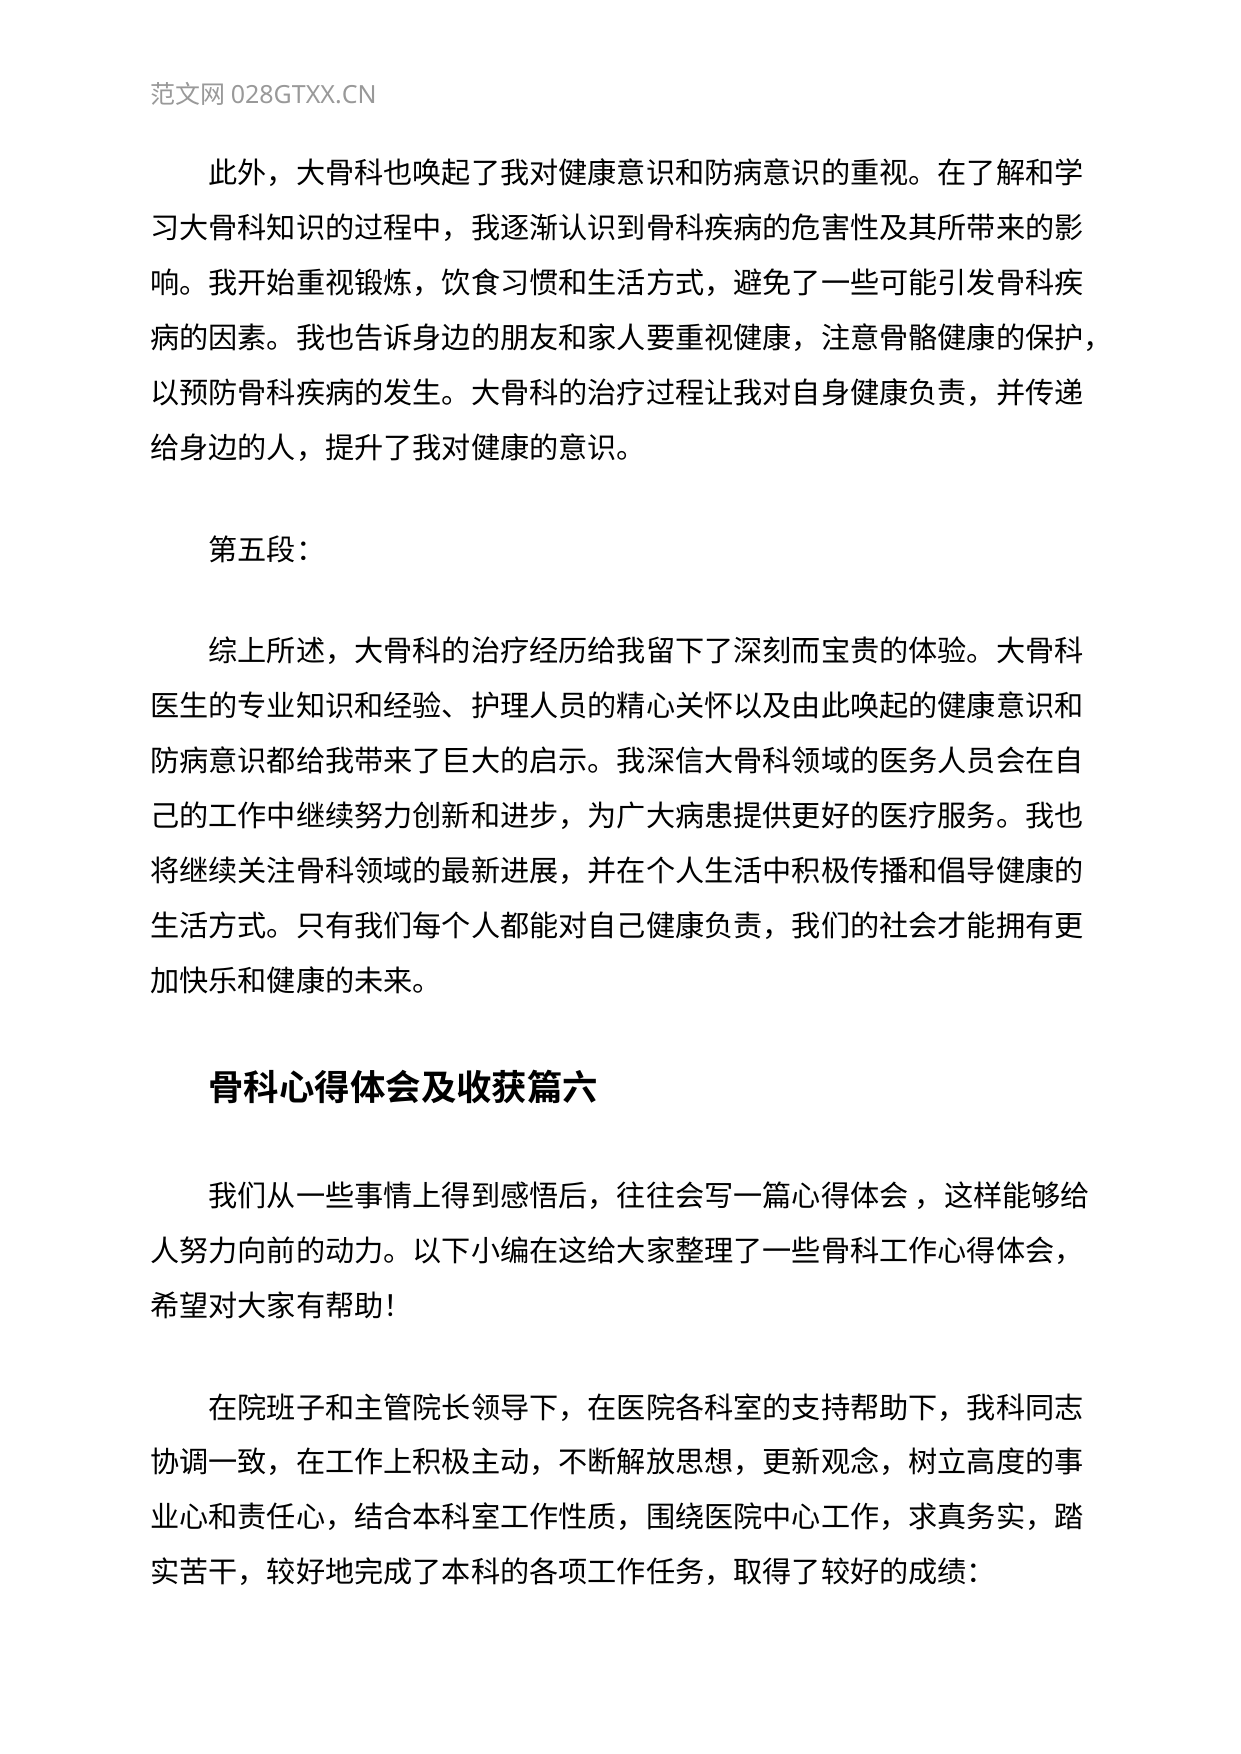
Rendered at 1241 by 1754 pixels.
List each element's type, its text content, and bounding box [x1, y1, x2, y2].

text 骨科心得体会及收获篇六 [150, 1059, 1090, 1110]
text 在院班子和主管院长领导下，在医院各科室的支持帮助下，我科同志协调一致，在工作上积极主动，不断解放思想，更新观念，树立高度的事业心和责任心，结合本科室工作性质，围绕医院中心工作，求真务实，踏实苦干，较好地完成了本科的各项工作任务，取得了较好的成绩： [150, 1384, 1090, 1591]
text 第五段： [150, 526, 1090, 568]
text 此外，大骨科也唤起了我对健康意识和防病意识的重视。在了解和学习大骨科知识的过程中，我逐渐认识到骨科疾病的危害性及其所带来的影响。我开始重视锻炼，饮食习惯和生活方式，避免了一些可能引发骨科疾病的因素。我也告诉身边的朋友和家人要重视健康，注意骨骼健康的保护，以预防骨科疾病的发生。大骨科的治疗过程让我对自身健康负责，并传递给身边的人，提升了我对健康的意识。 [150, 150, 1090, 467]
text 综上所述，大骨科的治疗经历给我留下了深刻而宝贵的体验。大骨科医生的专业知识和经验、护理人员的精心关怀以及由此唤起的健康意识和防病意识都给我带来了巨大的启示。我深信大骨科领域的医务人员会在自己的工作中继续努力创新和进步，为广大病患提供更好的医疗服务。我也将继续关注骨科领域的最新进展，并在个人生活中积极传播和倡导健康的生活方式。只有我们每个人都能对自己健康负责，我们的社会才能拥有更加快乐和健康的未来。 [150, 628, 1090, 1000]
text 我们从一些事情上得到感悟后，往往会写一篇心得体会 ，这样能够给人努力向前的动力。以下小编在这给大家整理了一些骨科工作心得体会，希望对大家有帮助！ [150, 1173, 1090, 1325]
